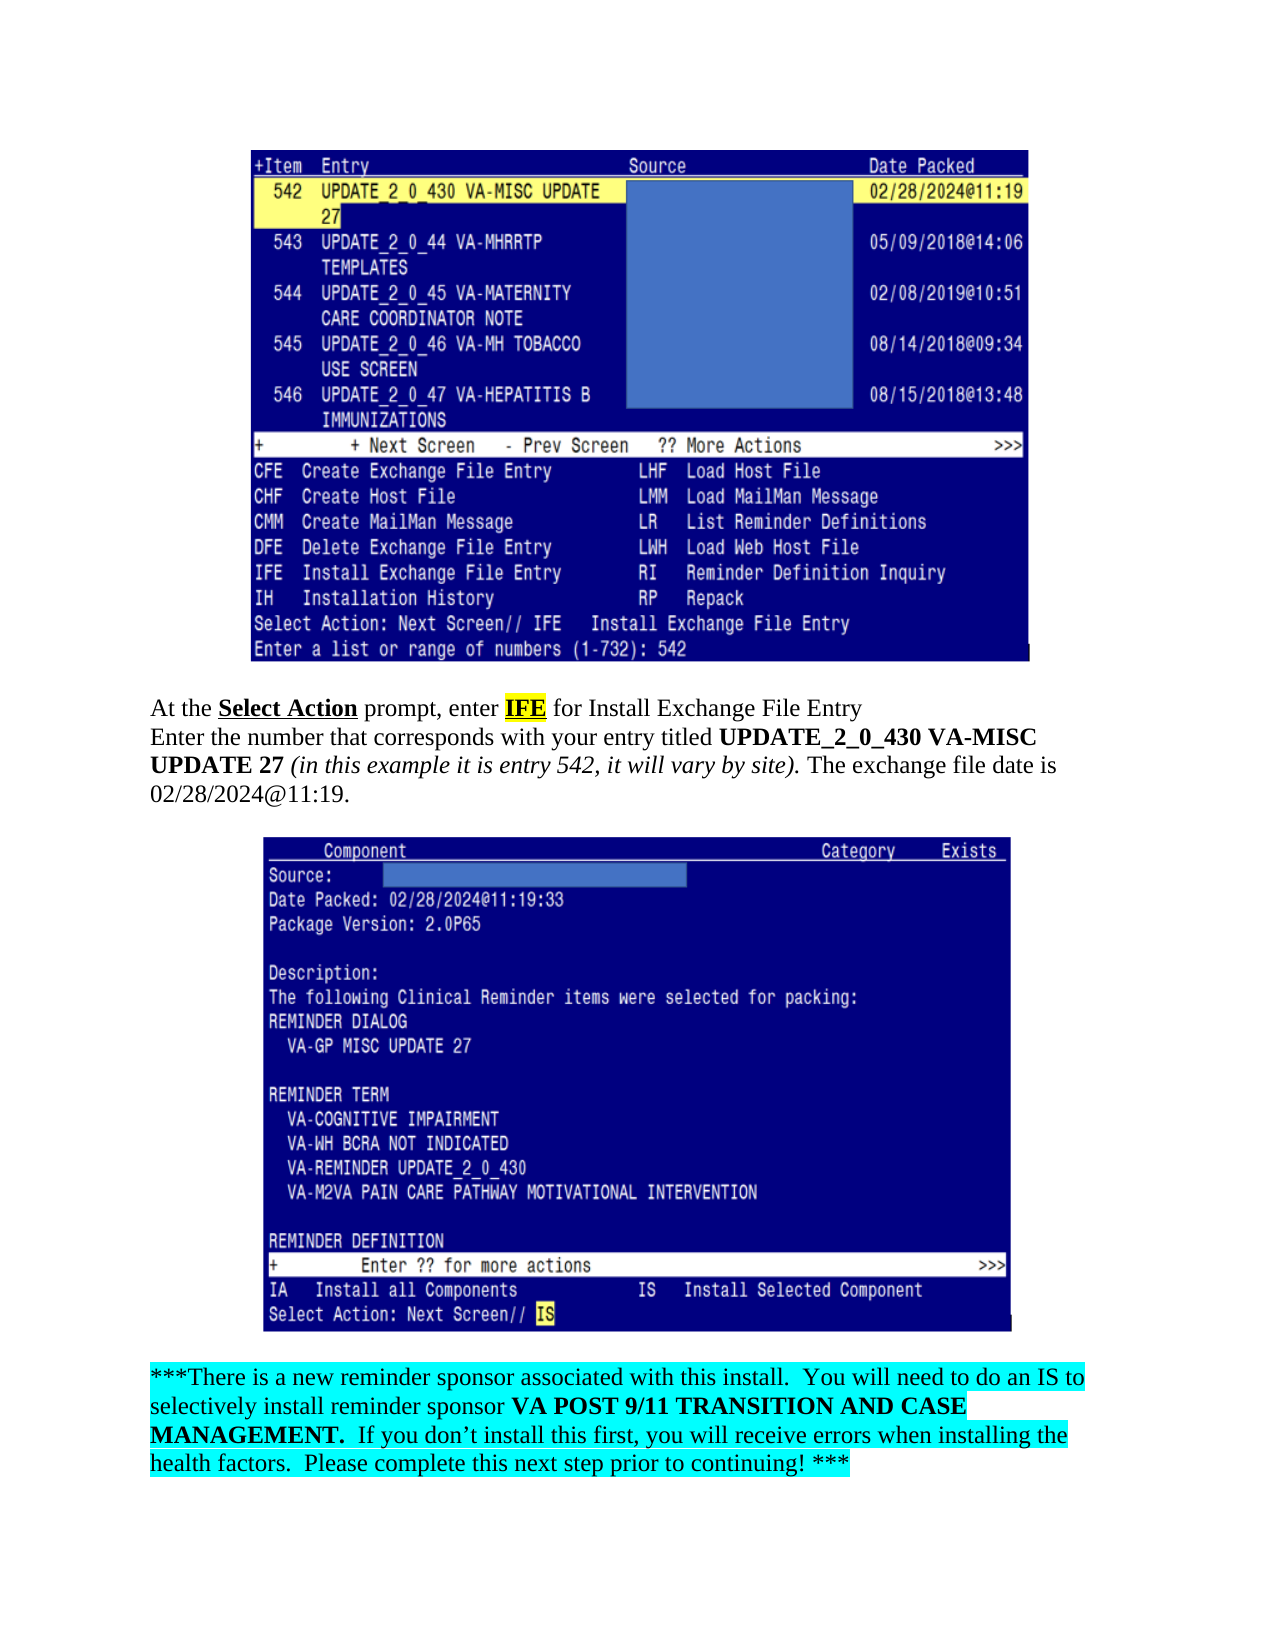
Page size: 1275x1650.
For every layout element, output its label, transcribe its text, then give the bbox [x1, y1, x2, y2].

picture [250, 150, 1031, 664]
text ***There is a new reminder sponsor associated with this install. You will need to do an IS to selectively install reminder sponsor VA POST 9/11 TRANSITION AND CASE MANAGEMENT. If you don’t install this first, you will receive errors when installing the health factors. Please complete this next step prior to continuing! *** [150, 1362, 1125, 1477]
text At the Select Action prompt, enter IFE for Install Exchange File Entry [546, 693, 1125, 722]
picture [263, 836, 1012, 1334]
text At the Select Action prompt, enter IFE for Install Exchange File Entry [150, 693, 505, 722]
text Enter the number that corresponds with your entry titled UPDATE_2_0_430 VA-MISC UPDATE 27 (in this example it is entry 542, it will vary by site). The exchange file date is 02/28/2024@11:19. [150, 722, 1125, 808]
